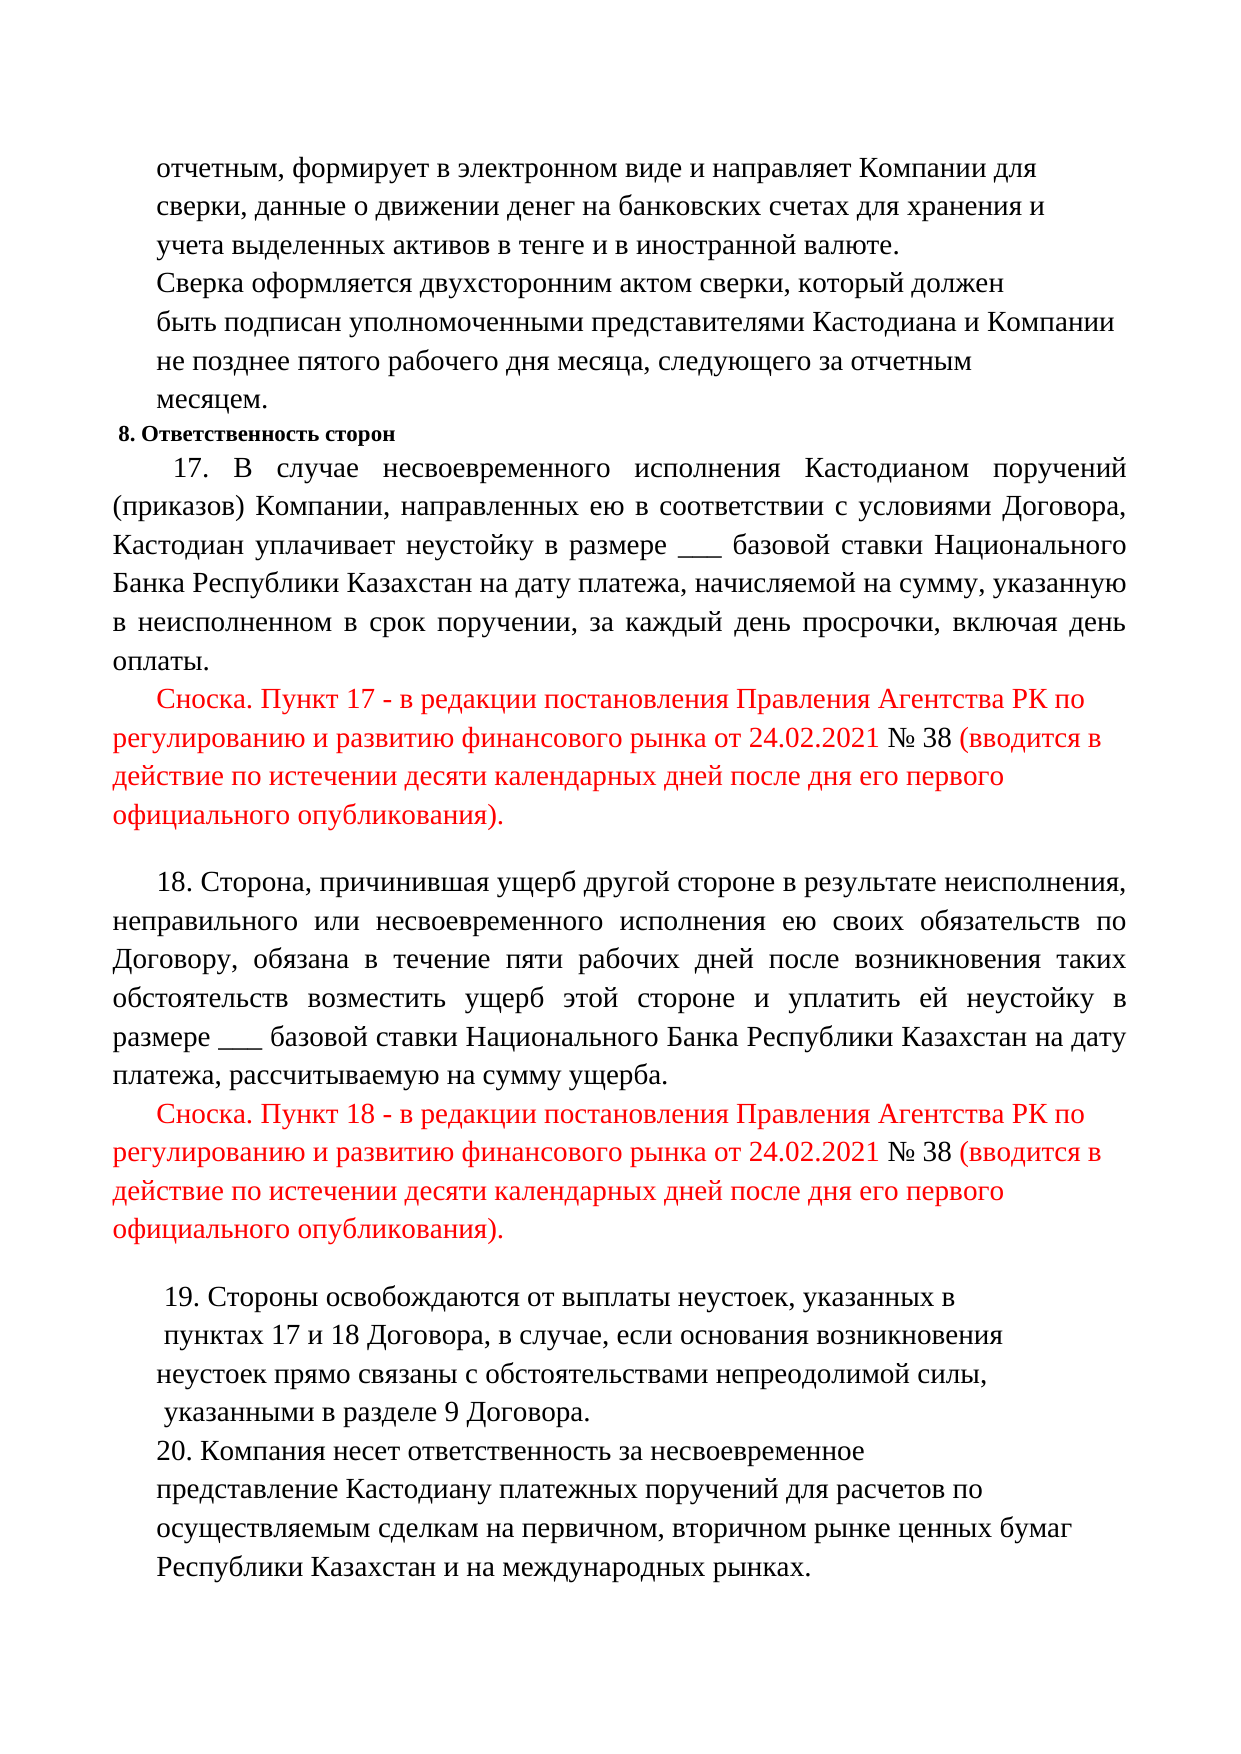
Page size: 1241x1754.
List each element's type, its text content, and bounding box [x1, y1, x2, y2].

text неустоек прямо связаны с обстоятельствами непреодолимой силы, [112, 1356, 1128, 1389]
text месяцем. [112, 381, 1128, 415]
text представление Кастодиану платежных поручений для расчетов по [112, 1472, 1128, 1505]
text Республики Казахстан и на международных рынках. [112, 1549, 1128, 1582]
text учета выделенных активов в тенге и в иностранной валюте. [112, 227, 1128, 261]
text сверки, данные о движении денег на банковских счетах для хранения и [112, 188, 1128, 222]
text указанными в разделе 9 Договора. [112, 1394, 1128, 1428]
text 19. Стороны освобождаются от выплаты неустоек, указанных в [112, 1279, 1128, 1312]
text 8. Ответственность сторон [112, 420, 1128, 446]
text не позднее пятого рабочего дня месяца, следующего за отчетным [112, 343, 1128, 376]
text пунктах 17 и 18 Договора, в случае, если основания возникновения [112, 1317, 1128, 1351]
text Сноска. Пункт 17 - в редакции постановления Правления Агентства РК по регулированию и развитию финансового рынка от 24.02.2021 № 38 (вводится в действие по истечении десяти календарных дней после дня его первого официального опубликования). [112, 681, 1128, 861]
text быть подписан уполномоченными представителями Кастодиана и Компании [112, 304, 1128, 338]
text Сноска. Пункт 18 - в редакции постановления Правления Агентства РК по регулированию и развитию финансового рынка от 24.02.2021 № 38 (вводится в действие по истечении десяти календарных дней после дня его первого официального опубликования). [112, 1096, 1128, 1275]
text отчетным, формирует в электронном виде и направляет Компании для [112, 150, 1128, 183]
text осуществляемым сделкам на первичном, вторичном рынке ценных бумаг [112, 1510, 1128, 1544]
text 20. Компания несет ответственность за несвоевременное [112, 1433, 1128, 1467]
text 17. В случае несвоевременного исполнения Кастодианом поручений (приказов) Компании, направленных ею в соответствии с условиями Договора, Кастодиан уплачивает неустойку в размере ___ базовой ставки Национального Банка Республики Казахстан на дату платежа, начисляемой на сумму, указанную в неисполненном в срок поручении, за каждый день просрочки, включая день оплаты. [112, 450, 1128, 676]
text Сверка оформляется двухсторонним актом сверки, который должен [112, 266, 1128, 299]
text 18. Сторона, причинившая ущерб другой стороне в результате неисполнения, неправильного или несвоевременного исполнения ею своих обязательств по Договору, обязана в течение пяти рабочих дней после возникновения таких обстоятельств возместить ущерб этой стороне и уплатить ей неустойку в размере ___ базовой ставки Национального Банка Республики Казахстан на дату платежа, рассчитываемую на сумму ущерба. [112, 864, 1128, 1091]
